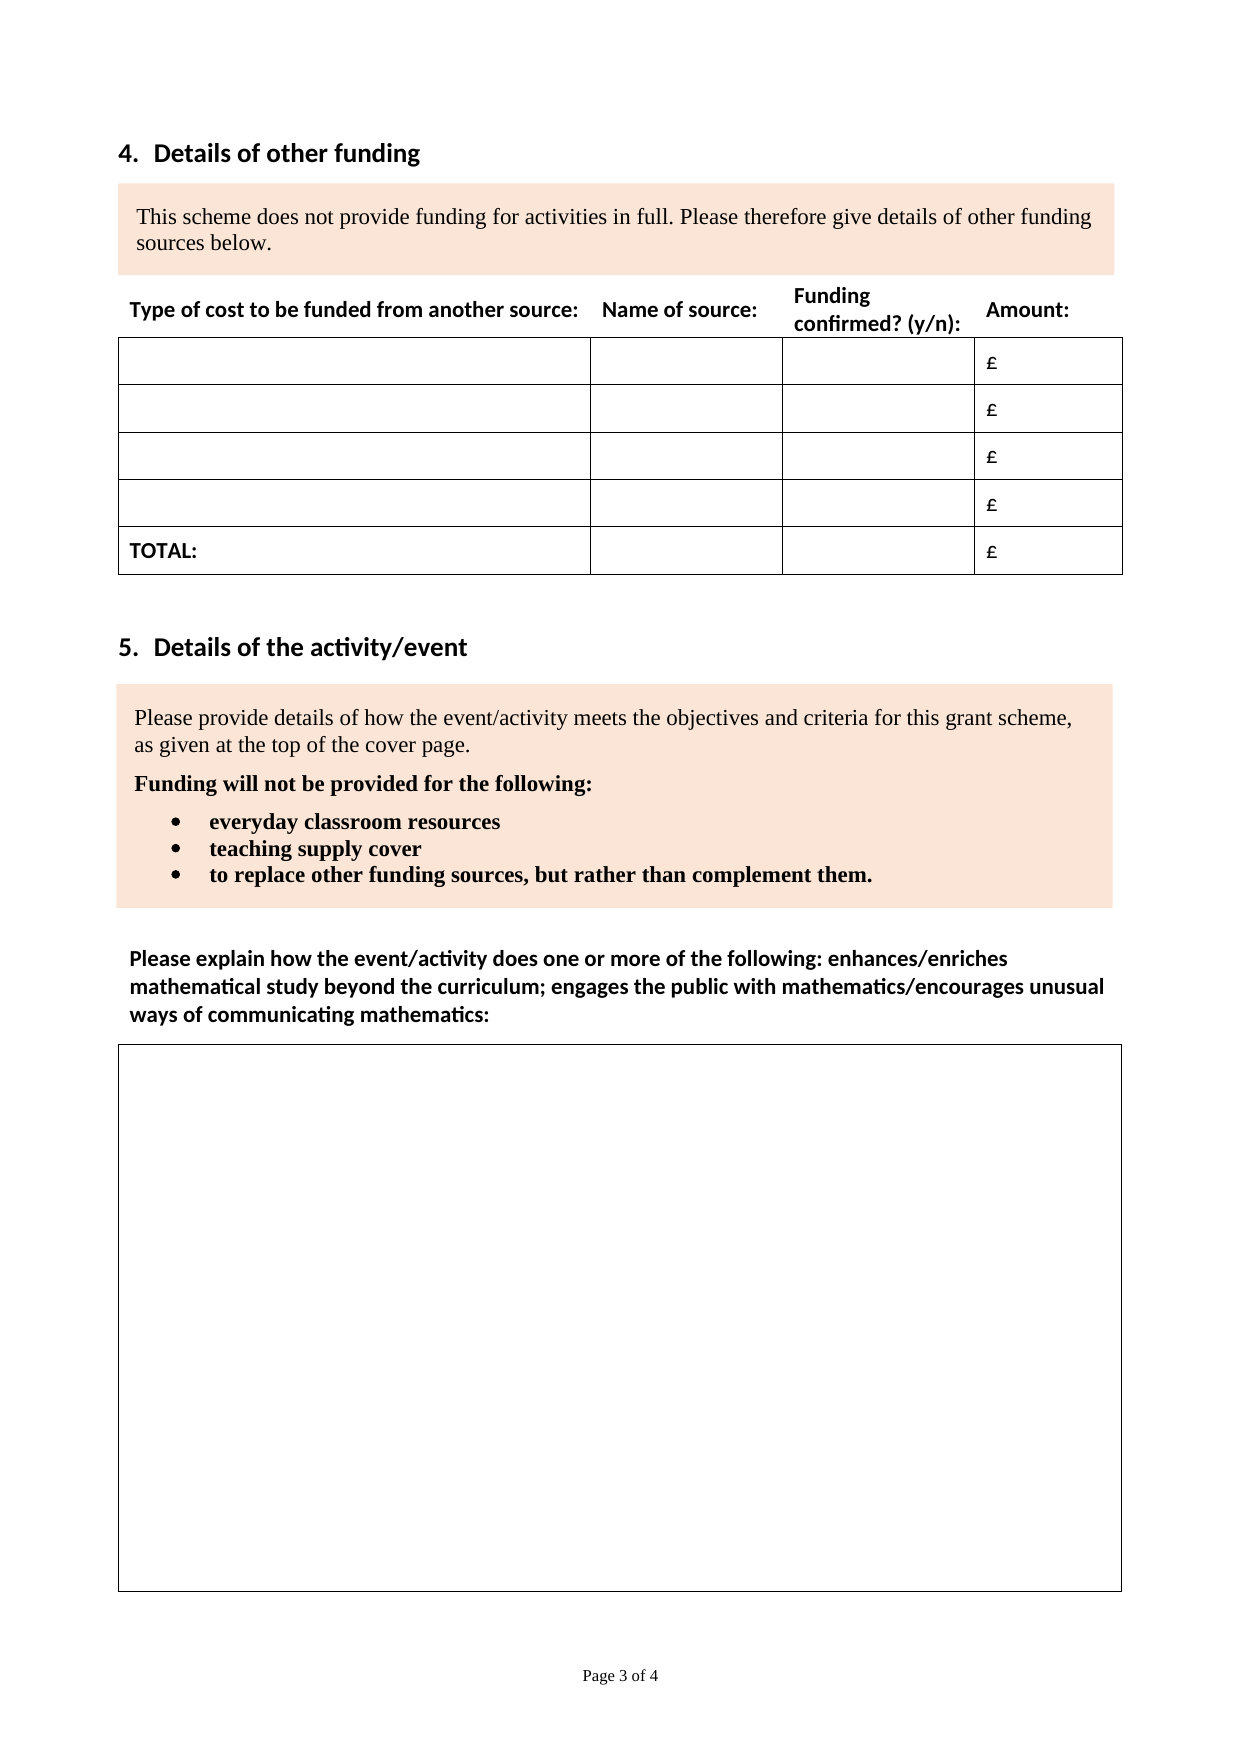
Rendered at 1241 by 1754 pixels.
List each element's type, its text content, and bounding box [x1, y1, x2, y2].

table_cell [783, 527, 974, 573]
table_cell [591, 480, 782, 526]
table_cell [783, 338, 974, 384]
table_cell £ [975, 433, 1122, 479]
table_cell [591, 338, 782, 384]
table_cell [119, 433, 590, 479]
table_cell £ [975, 480, 1122, 526]
table_cell [783, 385, 974, 432]
table_cell [119, 480, 590, 526]
table_header Amount: [975, 281, 1122, 337]
table_header Type of cost to be funded from another source: [118, 281, 591, 337]
table_header Name of source: [591, 281, 783, 337]
table_cell [783, 433, 974, 479]
table_cell [591, 527, 782, 573]
table_cell [119, 338, 590, 384]
table_cell £ [975, 338, 1122, 384]
text 5. Details of the activity/event [118, 631, 1122, 663]
text 4. Details of other funding [118, 136, 1122, 169]
table_cell [783, 480, 974, 526]
table_cell [591, 385, 782, 432]
table_cell £ [975, 385, 1122, 432]
table_cell [119, 1045, 1121, 1591]
table_cell TOTAL: [119, 527, 590, 573]
table_cell [591, 433, 782, 479]
table_header Please explain how the event/activity does one or more of the following: enhances/enriches mathematical study beyond the curriculum; engages the public with mathematics/encourages unusual ways of communicating mathematics: [118, 944, 1121, 1044]
table_cell [119, 385, 590, 432]
table_header Funding confirmed? (y/n): [783, 281, 974, 337]
table_cell £ [975, 527, 1122, 573]
